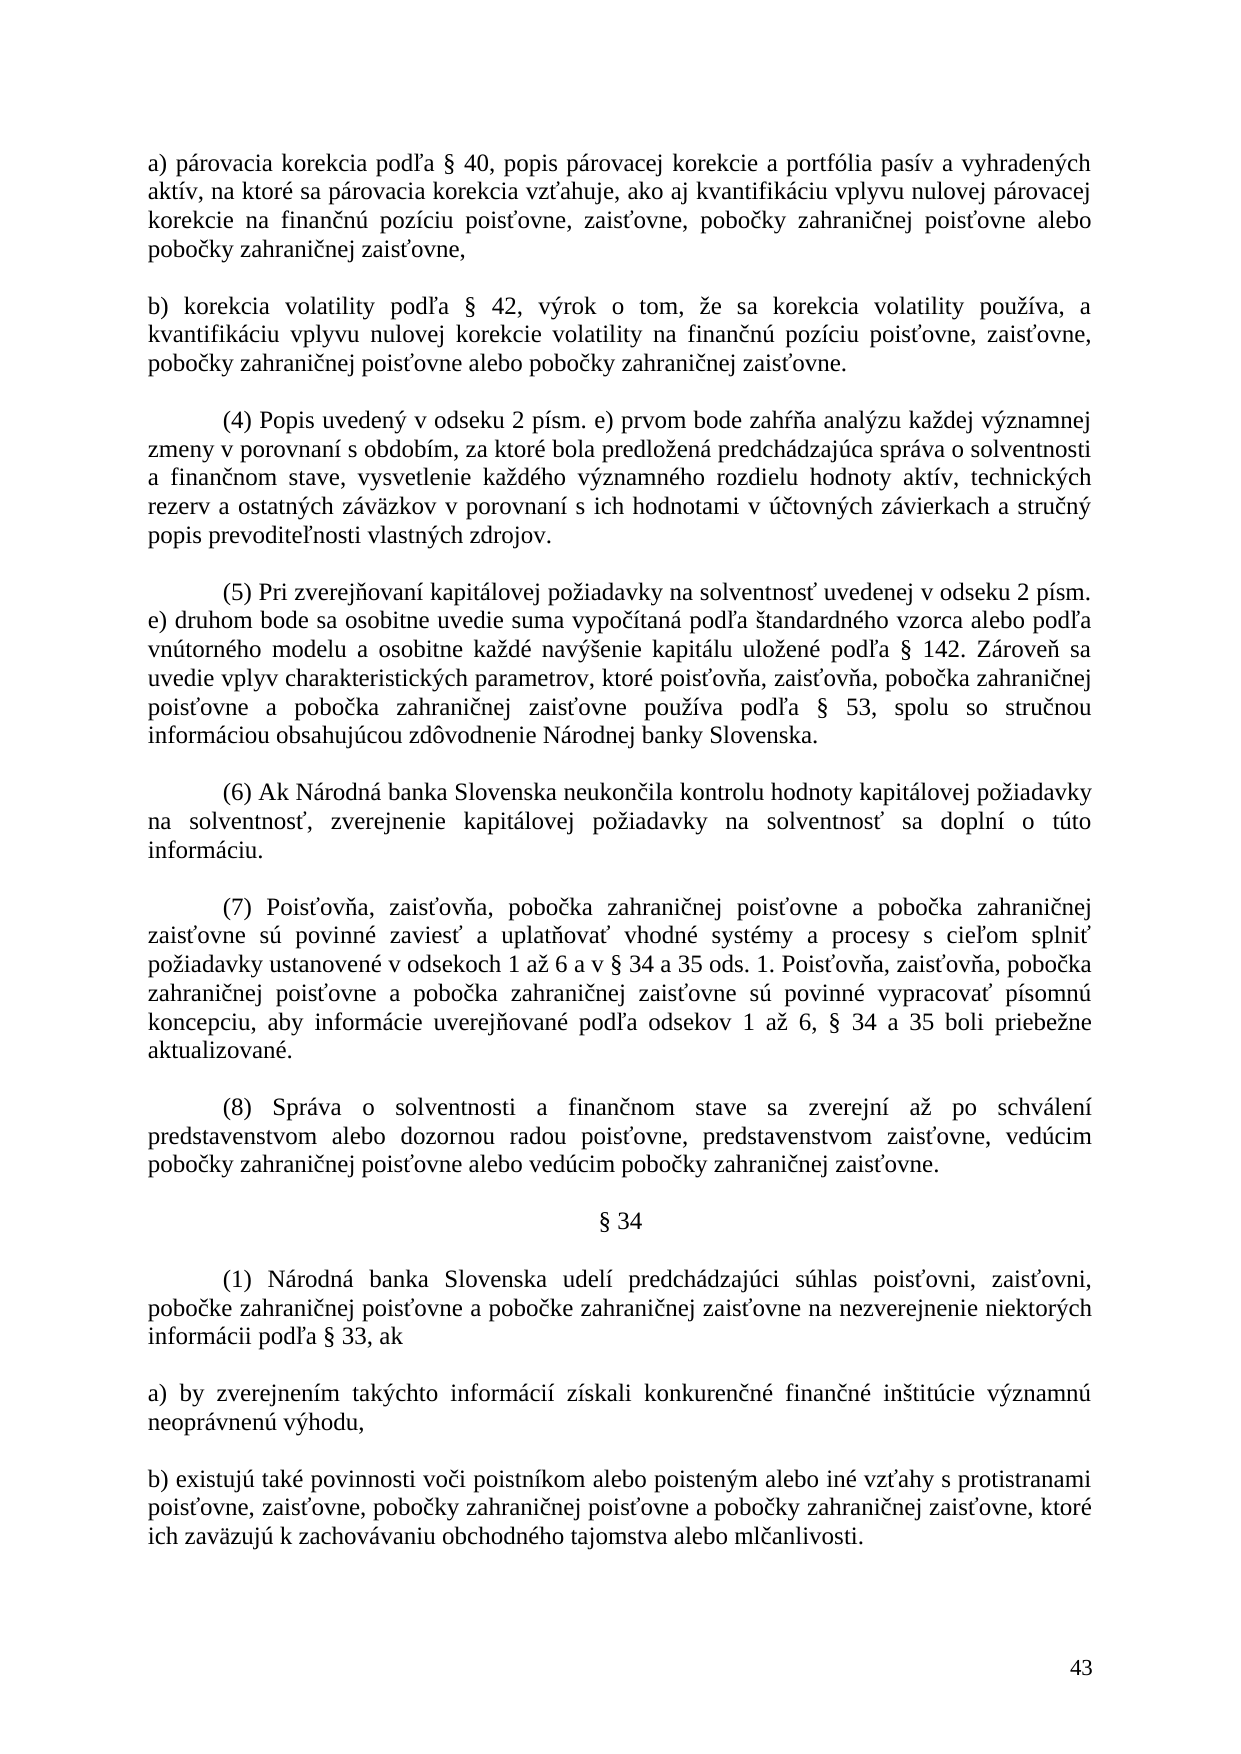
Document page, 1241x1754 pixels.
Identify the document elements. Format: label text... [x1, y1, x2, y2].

text (8) Správa o solventnosti a finančnom stave sa zverejní až po schválení predstavenstvom alebo dozornou radou poisťovne, predstavenstvom zaisťovne, vedúcim pobočky zahraničnej poisťovne alebo vedúcim pobočky zahraničnej zaisťovne. [148, 1092, 1092, 1178]
text b) existujú také povinnosti voči poistníkom alebo poisteným alebo iné vzťahy s protistranami poisťovne, zaisťovne, pobočky zahraničnej poisťovne a pobočky zahraničnej zaisťovne, ktoré ich zaväzujú k zachovávaniu obchodného tajomstva alebo mlčanlivosti. [148, 1464, 1092, 1550]
text a) párovacia korekcia podľa § 40, popis párovacej korekcie a portfólia pasív a vyhradených aktív, na ktoré sa párovacia korekcia vzťahuje, ako aj kvantifikáciu vplyvu nulovej párovacej korekcie na finančnú pozíciu poisťovne, zaisťovne, pobočky zahraničnej poisťovne alebo pobočky zahraničnej zaisťovne, [148, 148, 1092, 263]
text (6) Ak Národná banka Slovenska neukončila kontrolu hodnoty kapitálovej požiadavky na solventnosť, zverejnenie kapitálovej požiadavky na solventnosť sa doplní o túto informáciu. [148, 777, 1092, 863]
text (7) Poisťovňa, zaisťovňa, pobočka zahraničnej poisťovne a pobočka zahraničnej zaisťovne sú povinné zaviesť a uplatňovať vhodné systémy a procesy s cieľom splniť požiadavky ustanovené v odsekoch 1 až 6 a v § 34 a 35 ods. 1. Poisťovňa, zaisťovňa, pobočka zahraničnej poisťovne a pobočka zahraničnej zaisťovne sú povinné vypracovať písomnú koncepciu, aby informácie uverejňované podľa odsekov 1 až 6, § 34 a 35 boli priebežne aktualizované. [148, 892, 1092, 1064]
text (5) Pri zverejňovaní kapitálovej požiadavky na solventnosť uvedenej v odseku 2 písm. e) druhom bode sa osobitne uvedie suma vypočítaná podľa štandardného vzorca alebo podľa vnútorného modelu a osobitne každé navýšenie kapitálu uložené podľa § 142. Zároveň sa uvedie vplyv charakteristických parametrov, ktoré poisťovňa, zaisťovňa, pobočka zahraničnej poisťovne a pobočka zahraničnej zaisťovne používa podľa § 53, spolu so stručnou informáciou obsahujúcou zdôvodnenie Národnej banky Slovenska. [148, 577, 1092, 749]
text a) by zverejnením takýchto informácií získali konkurenčné finančné inštitúcie významnú neoprávnenú výhodu, [148, 1378, 1092, 1436]
text (1) Národná banka Slovenska udelí predchádzajúci súhlas poisťovni, zaisťovni, pobočke zahraničnej poisťovne a pobočke zahraničnej zaisťovne na nezverejnenie niektorých informácii podľa § 33, ak [148, 1264, 1092, 1350]
text § 34 [148, 1206, 1092, 1235]
text b) korekcia volatility podľa § 42, výrok o tom, že sa korekcia volatility používa, a kvantifikáciu vplyvu nulovej korekcie volatility na finančnú pozíciu poisťovne, zaisťovne, pobočky zahraničnej poisťovne alebo pobočky zahraničnej zaisťovne. [148, 291, 1092, 377]
text (4) Popis uvedený v odseku 2 písm. e) prvom bode zahŕňa analýzu každej významnej zmeny v porovnaní s obdobím, za ktoré bola predložená predchádzajúca správa o solventnosti a finančnom stave, vysvetlenie každého významného rozdielu hodnoty aktív, technických rezerv a ostatných záväzkov v porovnaní s ich hodnotami v účtovných závierkach a stručný popis prevoditeľnosti vlastných zdrojov. [148, 405, 1092, 549]
